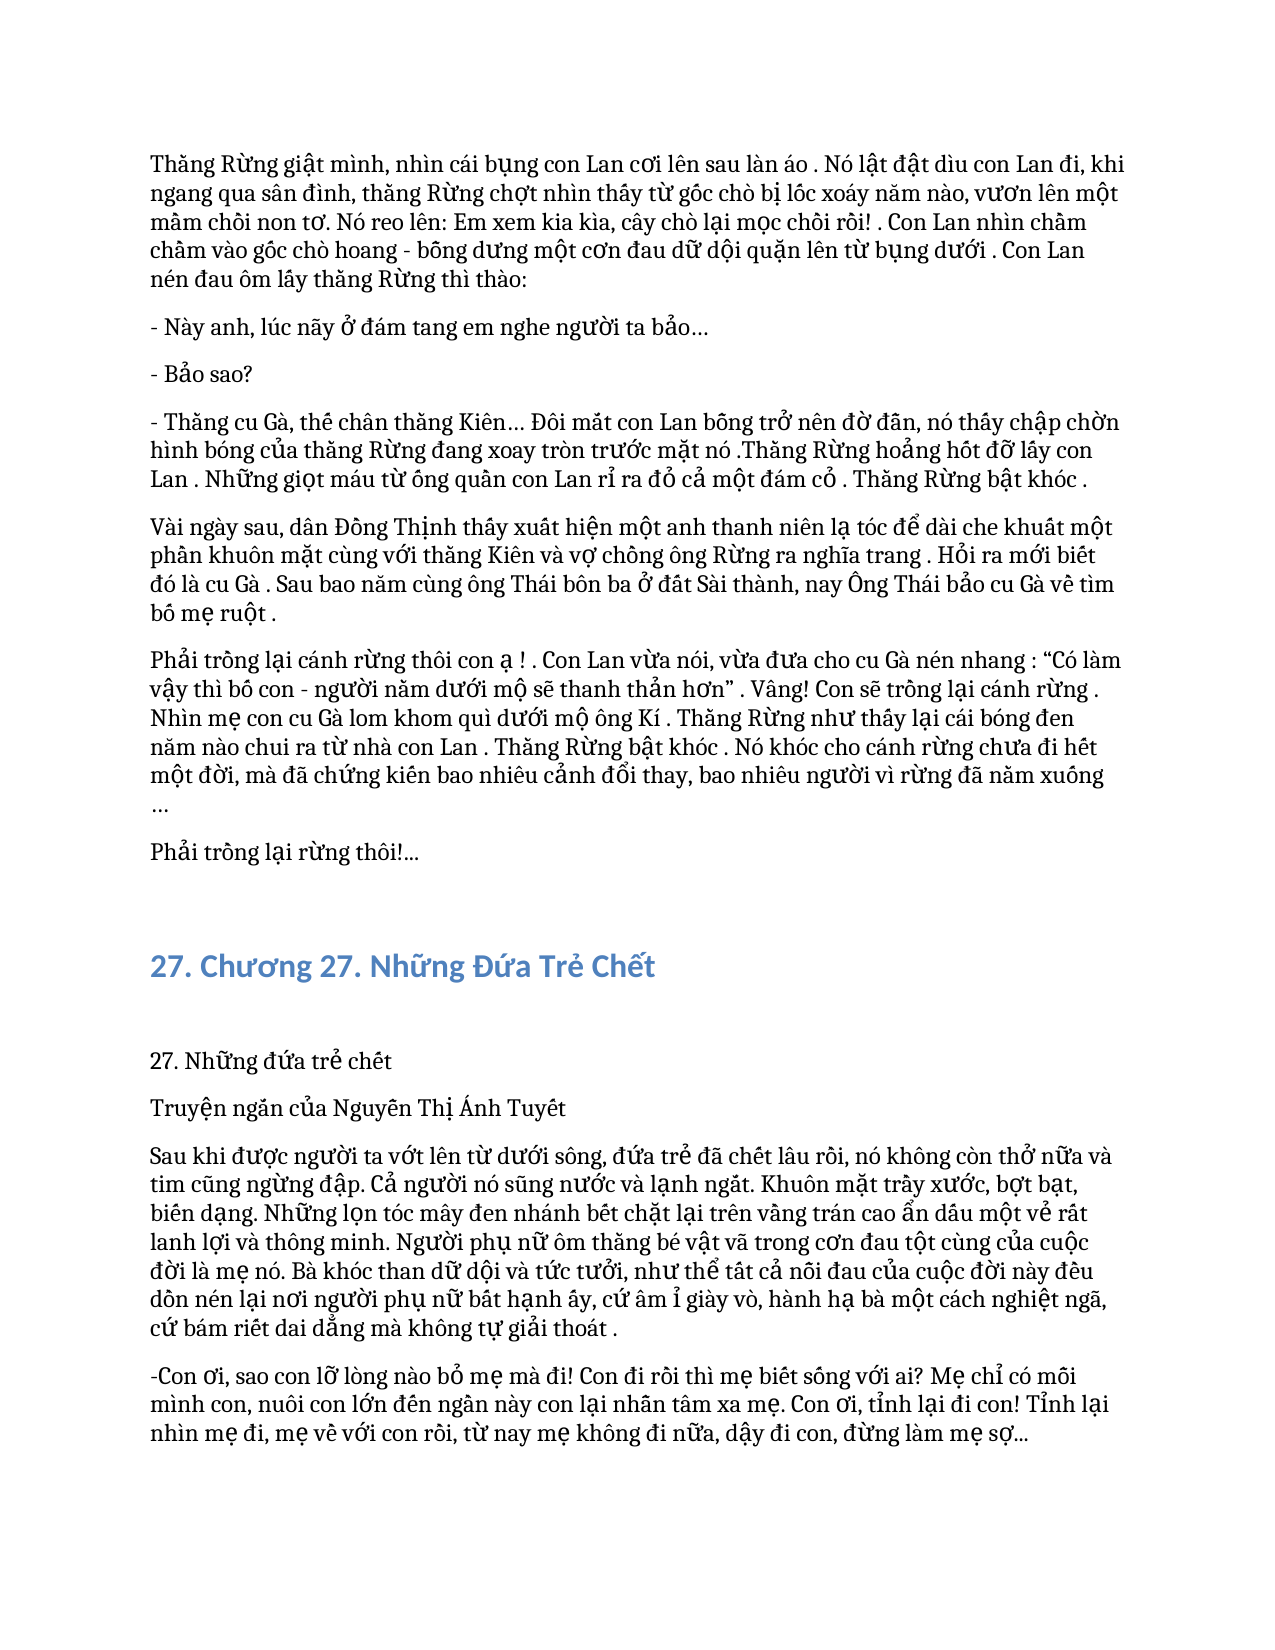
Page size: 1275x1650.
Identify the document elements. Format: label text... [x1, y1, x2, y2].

text Sau khi được người ta vớt lên từ dưới sông, đứa trẻ đã chết lâu rồi, nó không còn thở nữa và tim cũng ngừng đập. Cả người nó sũng nước và lạnh ngắt. Khuôn mặt trầy xước, bợt bạt, biến dạng. Những lọn tóc mây đen nhánh bết chặt lại trên vầng trán cao ẩn dấu một vẻ rất lanh lợi và thông minh. Người phụ nữ ôm thằng bé vật vã trong cơn đau tột cùng của cuộc đời là mẹ nó. Bà khóc than dữ dội và tức tưởi, như thể tất cả nỗi đau của cuộc đời này đều dồn nén lại nơi người phụ nữ bất hạnh ấy, cứ âm ỉ giày vò, hành hạ bà một cách nghiệt ngã, cứ bám riết dai dẳng mà không tự giải thoát . [150, 1142, 1125, 1343]
text 27. Những đứa trẻ chết [150, 989, 1125, 1075]
text Phải trồng lại rừng thôi!... [150, 837, 1125, 924]
text Truyện ngắn của Nguyễn Thị Ánh Tuyết [150, 1094, 1125, 1123]
text Thằng Rừng giật mình, nhìn cái bụng con Lan cơi lên sau làn áo . Nó lật đật dìu con Lan đi, khi ngang qua sân đình, thằng Rừng chợt nhìn thấy từ gốc chò bị lốc xoáy năm nào, vươn lên một mầm chồi non tơ. Nó reo lên: Em xem kia kìa, cây chò lại mọc chồi rồi! . Con Lan nhìn chầm chầm vào gốc chò hoang - bỗng dưng một cơn đau dữ dội quặn lên từ bụng dưới . Con Lan nén đau ôm lấy thằng Rừng thì thào: [150, 150, 1125, 294]
text - Bảo sao? [150, 360, 1125, 389]
text - Thằng cu Gà, thế chân thằng Kiên… Đôi mắt con Lan bỗng trở nên đờ đẫn, nó thấy chập chờn hình bóng của thằng Rừng đang xoay tròn trước mặt nó .Thằng Rừng hoảng hốt đỡ lấy con Lan . Những giọt máu từ ống quần con Lan rỉ ra đỏ cả một đám cỏ . Thằng Rừng bật khóc . [150, 407, 1125, 494]
text Phải trồng lại cánh rừng thôi con ạ ! . Con Lan vừa nói, vừa đưa cho cu Gà nén nhang : “Có làm vậy thì bố con - người nằm dưới mộ sẽ thanh thản hơn” . Vâng! Con sẽ trồng lại cánh rừng . Nhìn mẹ con cu Gà lom khom quì dưới mộ ông Kí . Thằng Rừng như thấy lại cái bóng đen năm nào chui ra từ nhà con Lan . Thằng Rừng bật khóc . Nó khóc cho cánh rừng chưa đi hết một đời, mà đã chứng kiến bao nhiêu cảnh đổi thay, bao nhiêu người vì rừng đã nằm xuống … [150, 646, 1125, 819]
text - Này anh, lúc nãy ở đám tang em nghe người ta bảo… [150, 312, 1125, 341]
subtitle 27. Chương 27. Những Đứa Trẻ Chết [150, 944, 1125, 985]
text -Con ơi, sao con lỡ lòng nào bỏ mẹ mà đi! Con đi rồi thì mẹ biết sống với ai? Mẹ chỉ có mỗi mình con, nuôi con lớn đến ngần này con lại nhẫn tâm xa mẹ. Con ơi, tỉnh lại đi con! Tỉnh lại nhìn mẹ đi, mẹ về với con rồi, từ nay mẹ không đi nữa, dậy đi con, đừng làm mẹ sợ... [150, 1362, 1125, 1448]
text Vài ngày sau, dân Đồng Thịnh thấy xuất hiện một anh thanh niên lạ tóc để dài che khuất một phần khuôn mặt cùng với thằng Kiên và vợ chồng ông Rừng ra nghĩa trang . Hỏi ra mới biết đó là cu Gà . Sau bao năm cùng ông Thái bôn ba ở đất Sài thành, nay Ông Thái bảo cu Gà về tìm bố mẹ ruột . [150, 512, 1125, 627]
